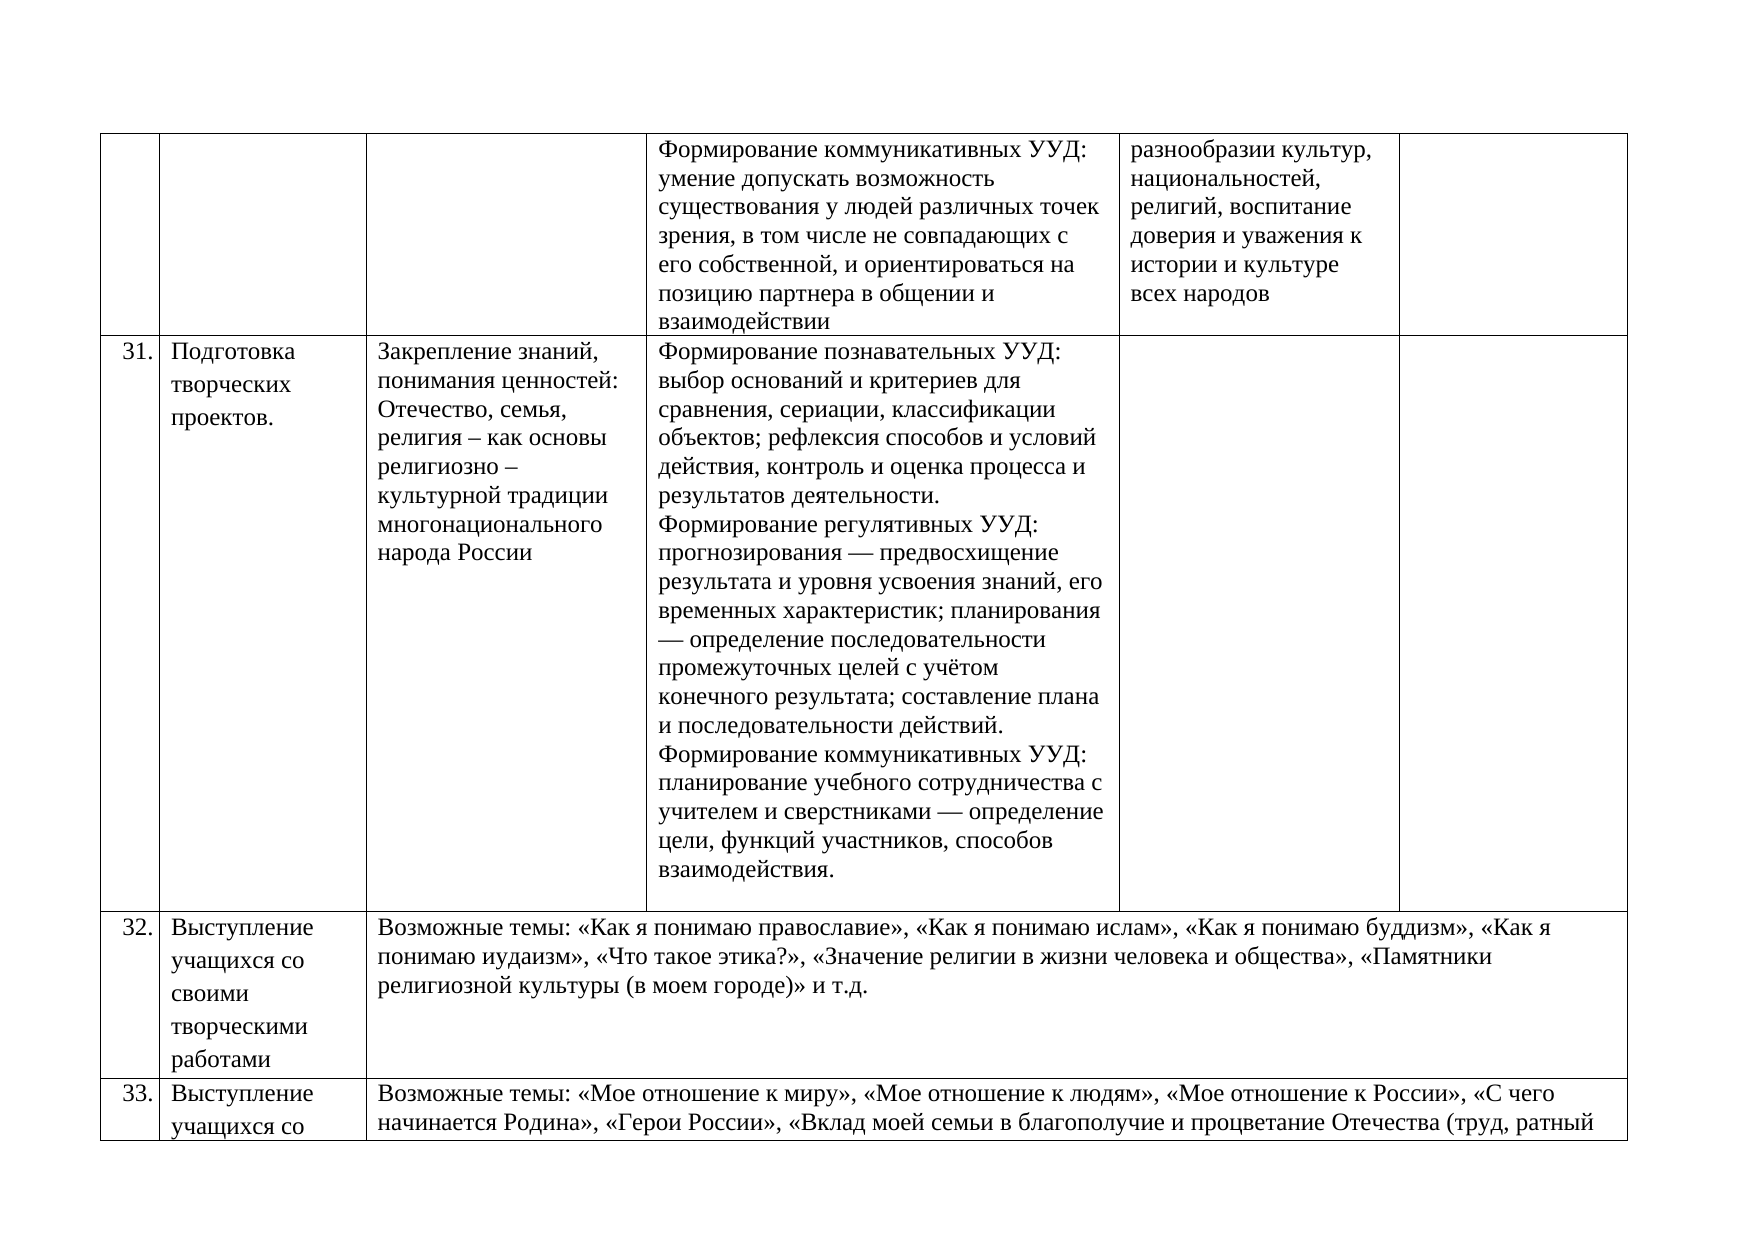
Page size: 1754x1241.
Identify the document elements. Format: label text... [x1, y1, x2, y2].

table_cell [1120, 134, 1399, 335]
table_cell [1400, 134, 1627, 335]
table_cell [101, 1079, 159, 1140]
table_cell [1400, 336, 1627, 911]
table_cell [160, 134, 366, 335]
table_cell Подготовка творческих проектов. [160, 336, 366, 911]
table_cell Формирование познавательных УУД: выбор оснований и критериев для сравнения, сериации, классификации объектов; рефлексия способов и условий действия, контроль и оценка процесса и результатов деятельности. Формирование регулятивных УУД: прогнозирования — предвосхищение результата и уровня усвоения знаний, его временных характеристик; планирования — определение последовательности промежуточных целей с учётом конечного результата; составление плана и последовательности действий. Формирование коммуникативных УУД: планирование учебного сотрудничества с учителем и сверстниками — определение цели, функций участников, способов взаимодействия. [647, 336, 1119, 911]
table_cell Возможные темы: «Как я понимаю православие», «Как я понимаю ислам», «Как я понимаю буддизм», «Как я понимаю иудаизм», «Что такое этика?», «Значение религии в жизни человека и общества», «Памятники религиозной культуры (в моем городе)» и т.д. [367, 912, 1627, 1077]
table_cell [101, 336, 159, 911]
table_cell Выступление учащихся со своими творческими работами [160, 912, 366, 1077]
table_cell [101, 134, 159, 335]
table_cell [647, 134, 1119, 335]
table_cell [1120, 336, 1399, 911]
table_cell [101, 912, 159, 1077]
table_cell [367, 1079, 1627, 1140]
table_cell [367, 134, 646, 335]
table_cell Закрепление знаний, понимания ценностей: Отечество, семья, религия – как основы религиозно – культурной традиции многонационального народа России [367, 336, 646, 911]
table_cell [160, 1079, 366, 1140]
